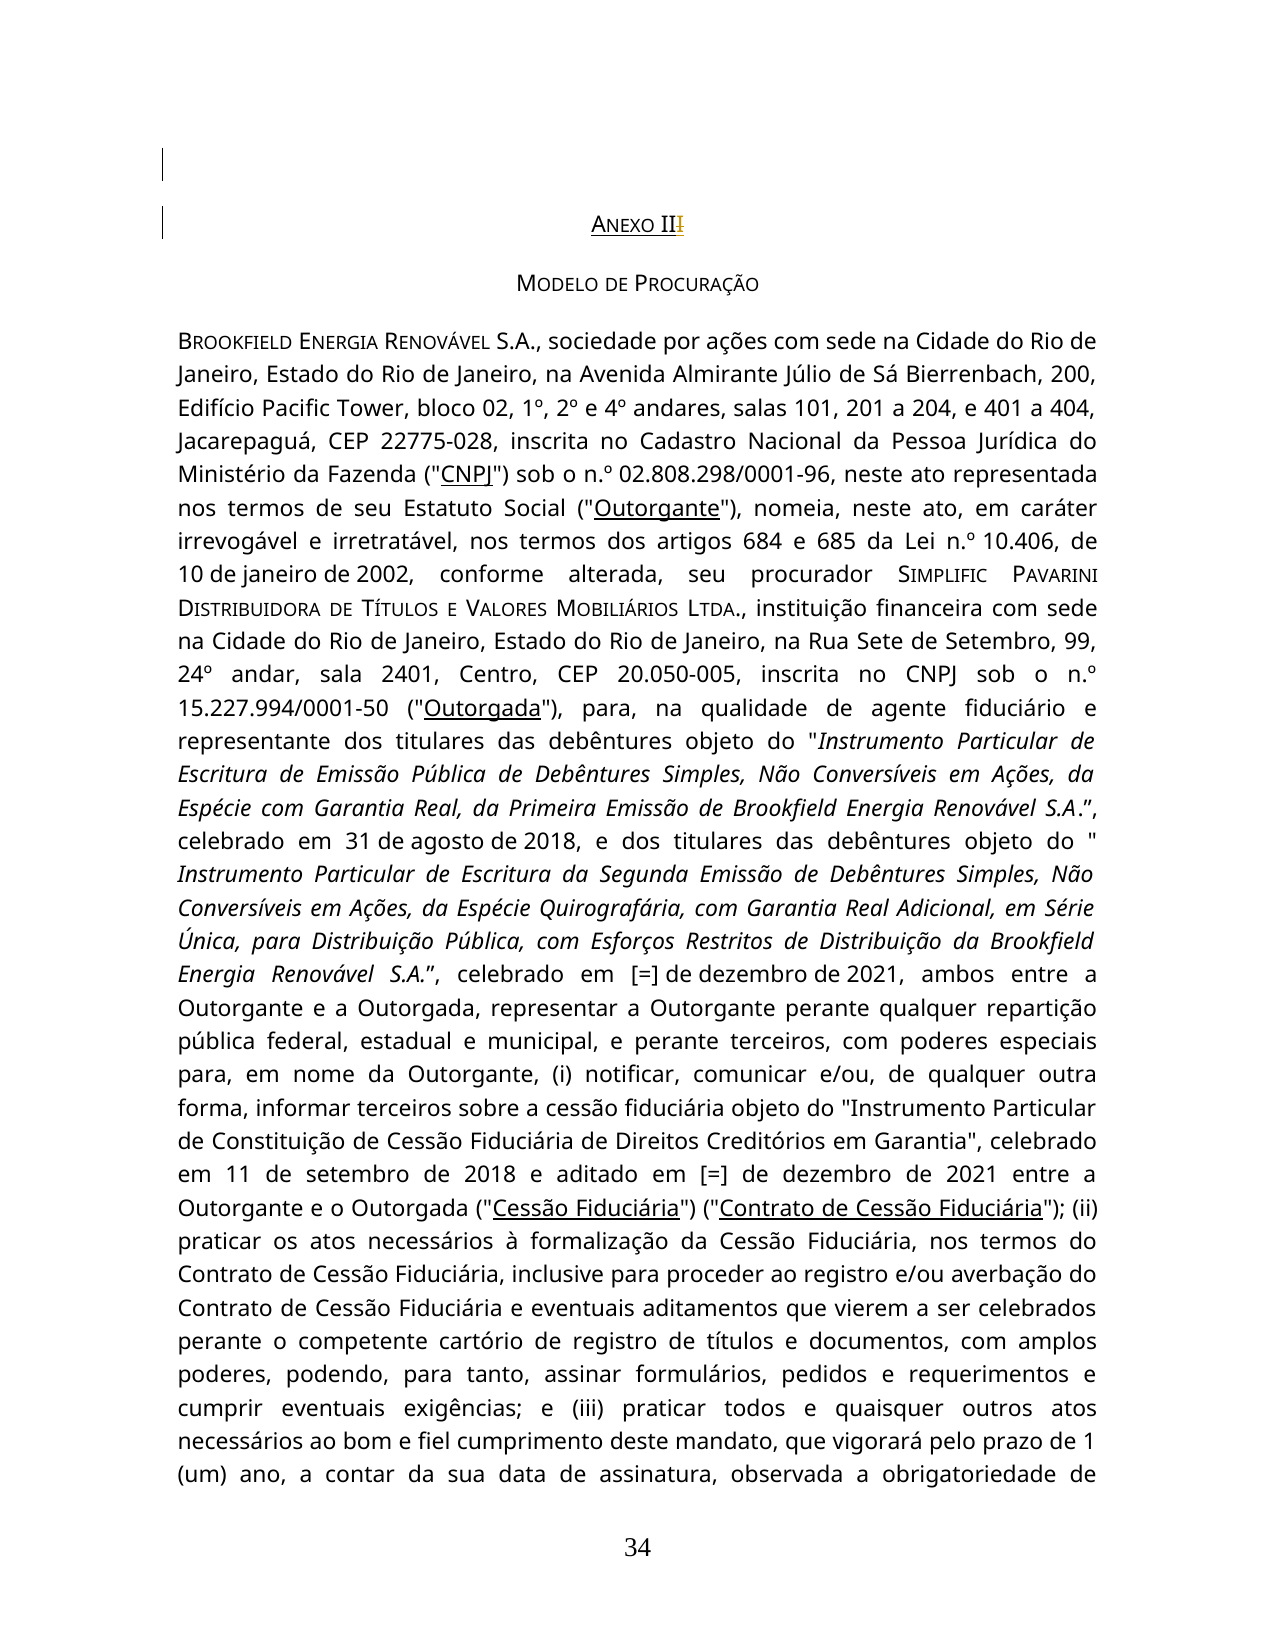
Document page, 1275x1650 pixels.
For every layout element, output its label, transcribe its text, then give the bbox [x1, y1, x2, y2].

text Modelo de Procuração [177, 264, 1098, 298]
text Anexo II [177, 206, 1098, 239]
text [177, 323, 1098, 1489]
